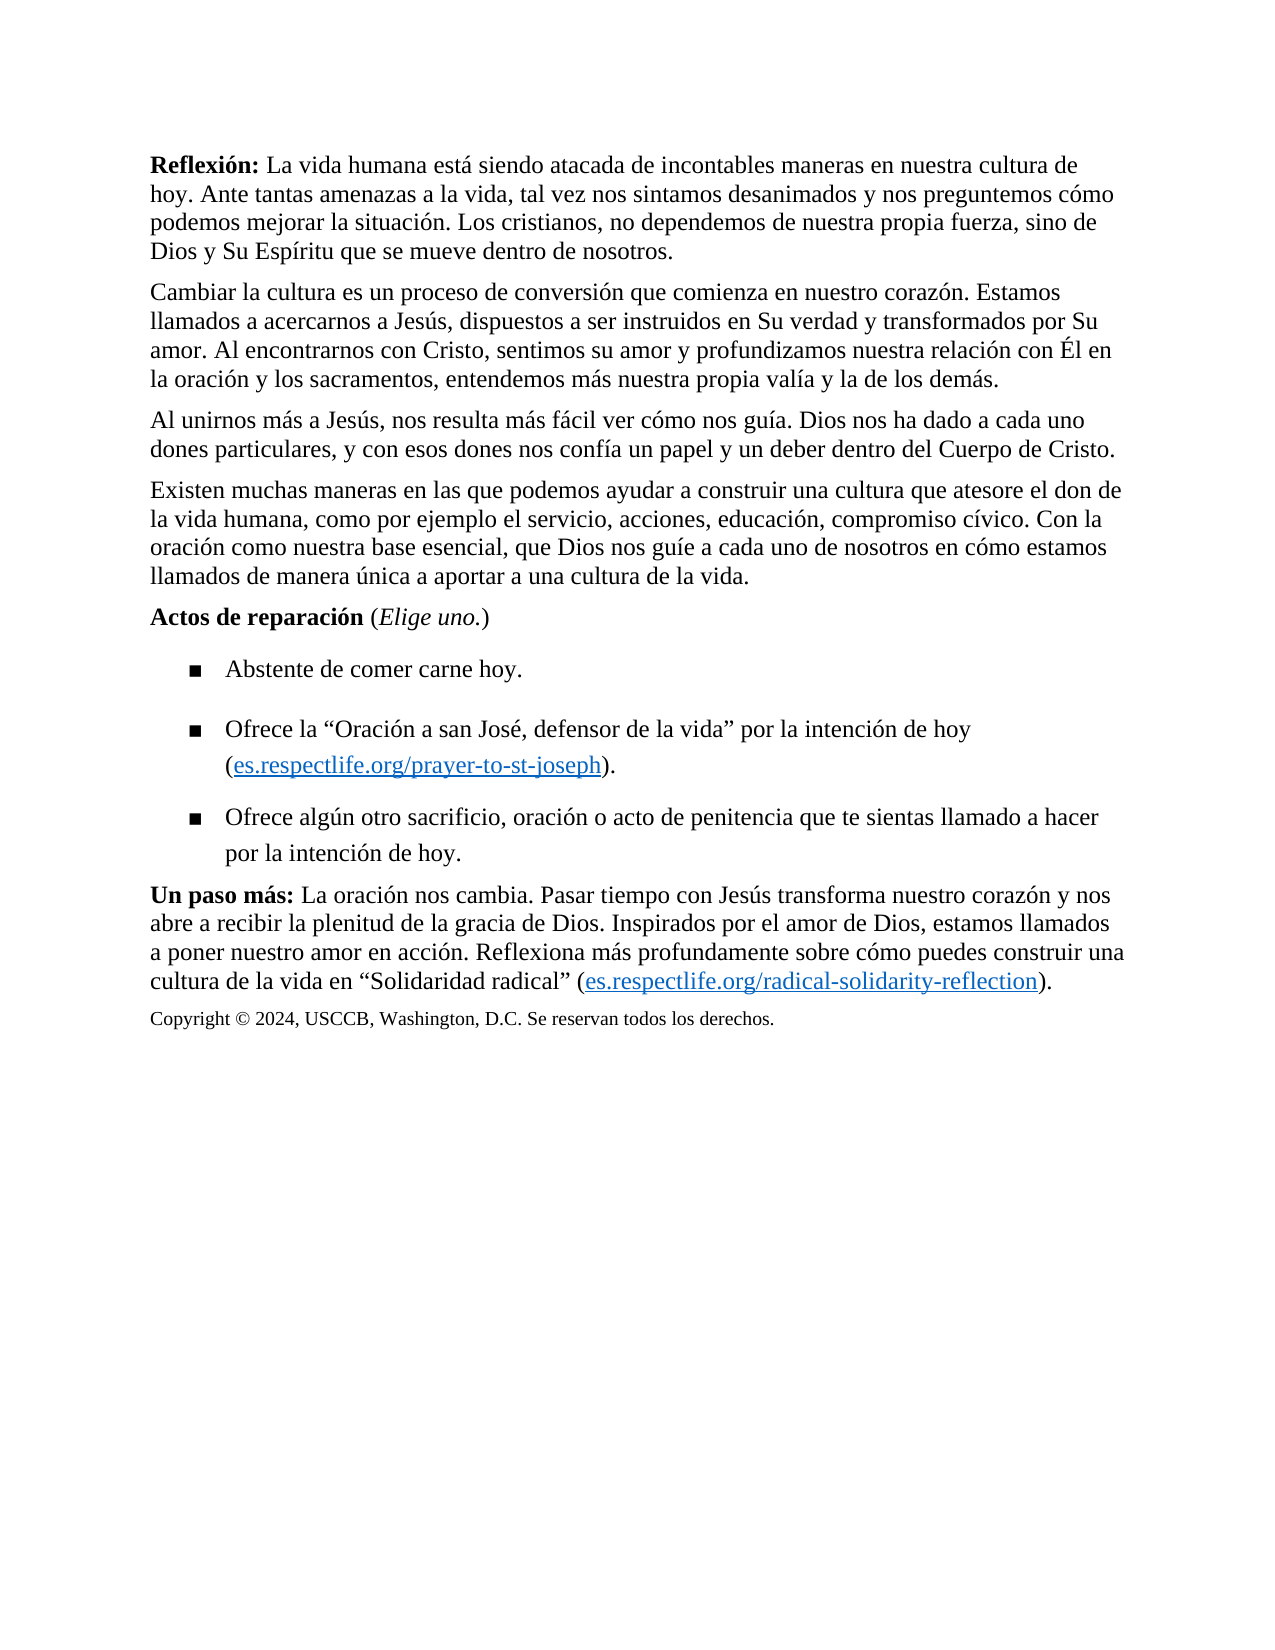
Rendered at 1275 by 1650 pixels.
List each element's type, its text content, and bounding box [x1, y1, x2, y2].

list Ofrece la “Oración a san José, defensor de la vida” por la intención de hoy (es.respectlife.org/prayer-to-st-joseph). [187, 703, 1125, 779]
text Copyright © 2024, USCCB, Washington, D.C. Se reservan todos los derechos. [150, 1007, 1125, 1030]
text Reflexión: La vida humana está siendo atacada de incontables maneras en nuestra cultura de hoy. Ante tantas amenazas a la vida, tal vez nos sintamos desanimados y nos preguntemos cómo podemos mejorar la situación. Los cristianos, no dependemos de nuestra propia fuerza, sino de Dios y Su Espíritu que se mueve dentro de nosotros. [150, 150, 1125, 265]
list Ofrece algún otro sacrificio, oración o acto de penitencia que te sientas llamado a hacer por la intención de hoy. [187, 791, 1125, 867]
text Existen muchas maneras en las que podemos ayudar a construir una cultura que atesore el don de la vida humana, como por ejemplo el servicio, acciones, educación, compromiso cívico. Con la oración como nuestra base esencial, que Dios nos guíe a cada uno de nosotros en cómo estamos llamados de manera única a aportar a una cultura de la vida. [150, 475, 1125, 590]
text Un paso más: La oración nos cambia. Pasar tiempo con Jesús transforma nuestro corazón y nos abre a recibir la plenitud de la gracia de Dios. Inspirados por el amor de Dios, estamos llamados a poner nuestro amor en acción. Reflexiona más profundamente sobre cómo puedes construir una cultura de la vida en “Solidaridad radical” (es.respectlife.org/radical-solidarity-reflection). [150, 880, 1125, 995]
list Abstente de comer carne hoy. [187, 644, 1125, 691]
text Al unirnos más a Jesús, nos resulta más fácil ver cómo nos guía. Dios nos ha dado a cada uno dones particulares, y con esos dones nos confía un papel y un deber dentro del Cuerpo de Cristo. [150, 405, 1125, 462]
text Actos de reparación (Elige uno.) [150, 602, 1125, 631]
text Cambiar la cultura es un proceso de conversión que comienza en nuestro corazón. Estamos llamados a acercarnos a Jesús, dispuestos a ser instruidos en Su verdad y transformados por Su amor. Al encontrarnos con Cristo, sentimos su amor y profundizamos nuestra relación con Él en la oración y los sacramentos, entendemos más nuestra propia valía y la de los demás. [150, 277, 1125, 392]
